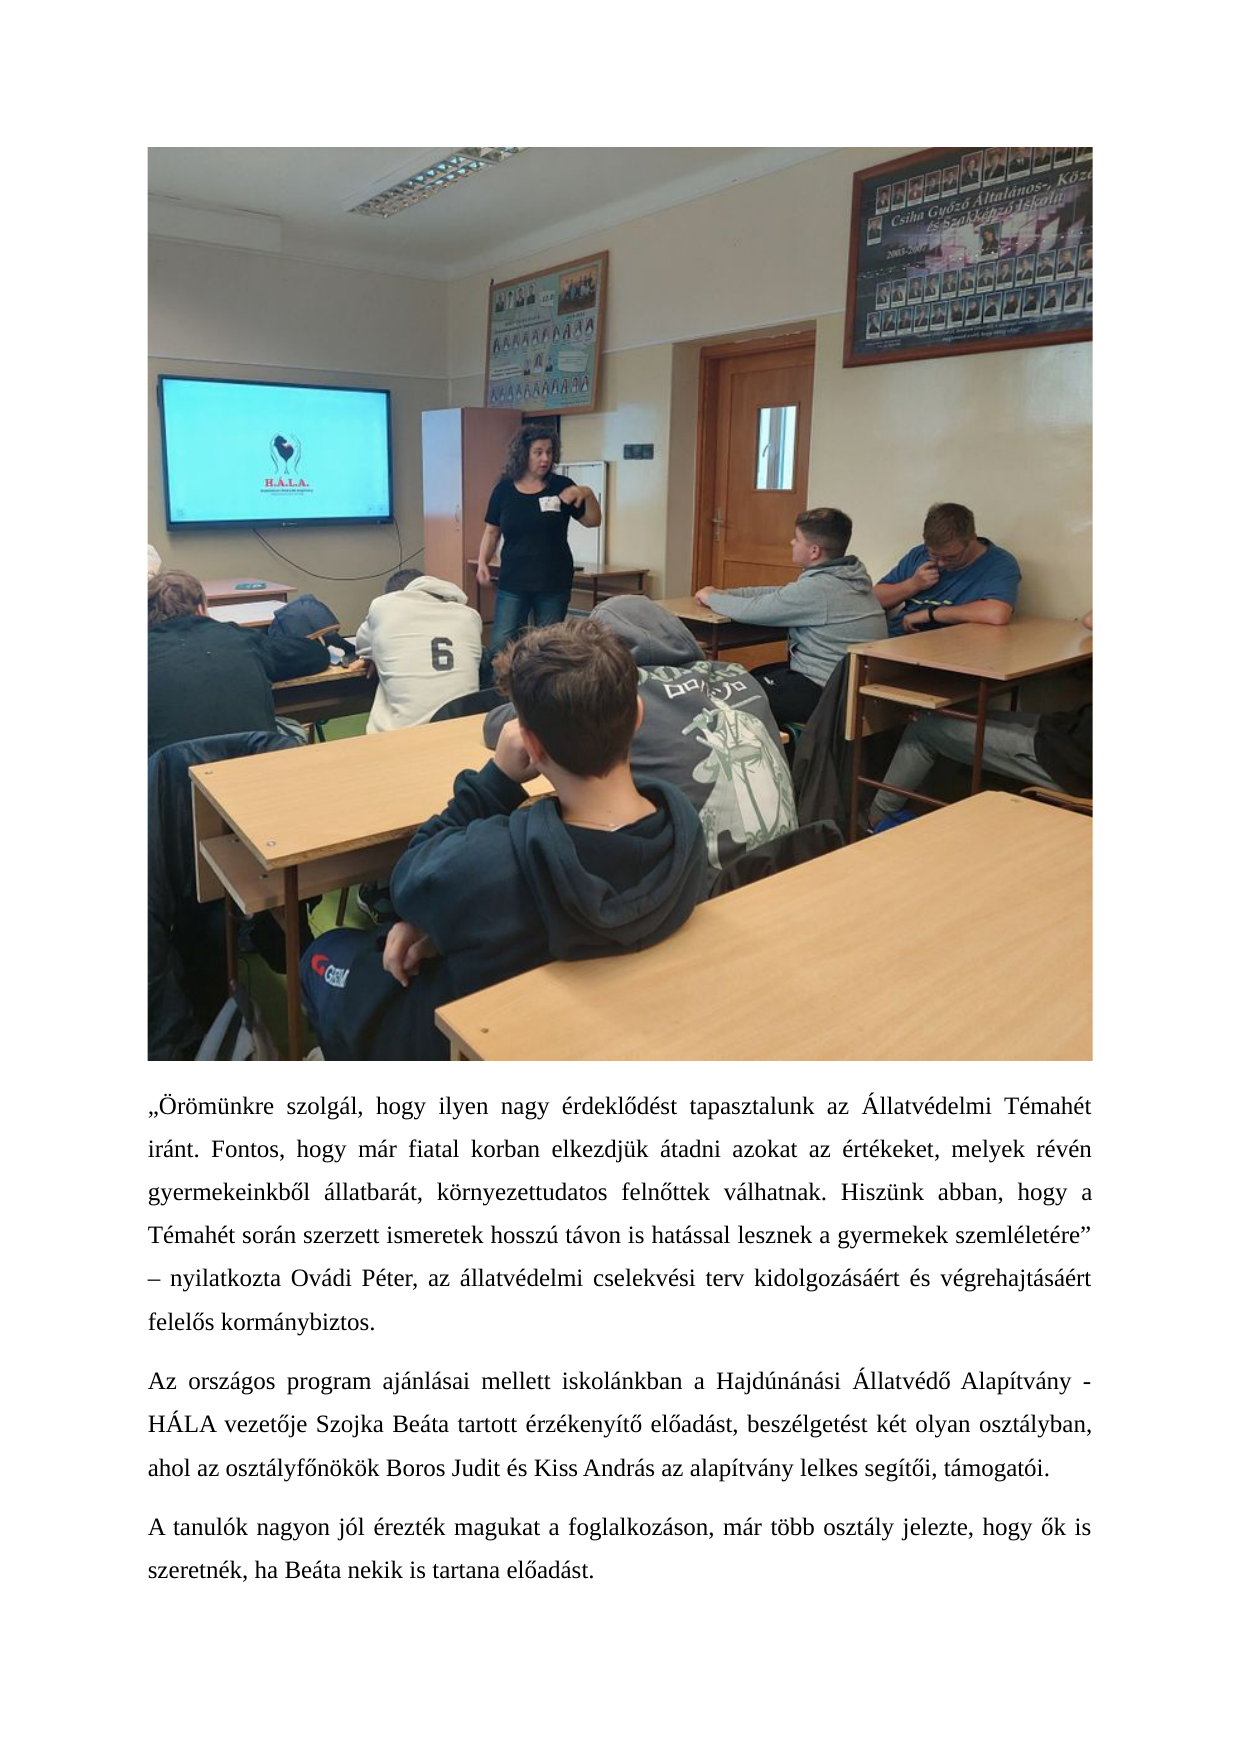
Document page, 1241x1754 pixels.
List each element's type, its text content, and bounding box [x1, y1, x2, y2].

picture [147, 147, 1093, 1061]
text „Örömünkre szolgál, hogy ilyen nagy érdeklődést tapasztalunk az Állatvédelmi Témahét iránt. Fontos, hogy már fiatal korban elkezdjük átadni azokat az értékeket, melyek révén gyermekeinkből állatbarát, környezettudatos felnőttek válhatnak. Hiszünk abban, hogy a Témahét során szerzett ismeretek hosszú távon is hatással lesznek a gyermekek szemléletére” – nyilatkozta Ovádi Péter, az állatvédelmi cselekvési terv kidolgozásáért és végrehajtásáért felelős kormánybiztos. [148, 1091, 1093, 1335]
text A tanulók nagyon jól érezték magukat a foglalkozáson, már több osztály jelezte, hogy ők is szeretnék, ha Beáta nekik is tartana előadást. [148, 1512, 1093, 1584]
text Az országos program ajánlásai mellett iskolánkban a Hajdúnánási Állatvédő Alapítvány - HÁLA vezetője Szojka Beáta tartott érzékenyítő előadást, beszélgetést két olyan osztályban, ahol az osztályfőnökök Boros Judit és Kiss András az alapítvány lelkes segítői, támogatói. [148, 1366, 1093, 1481]
